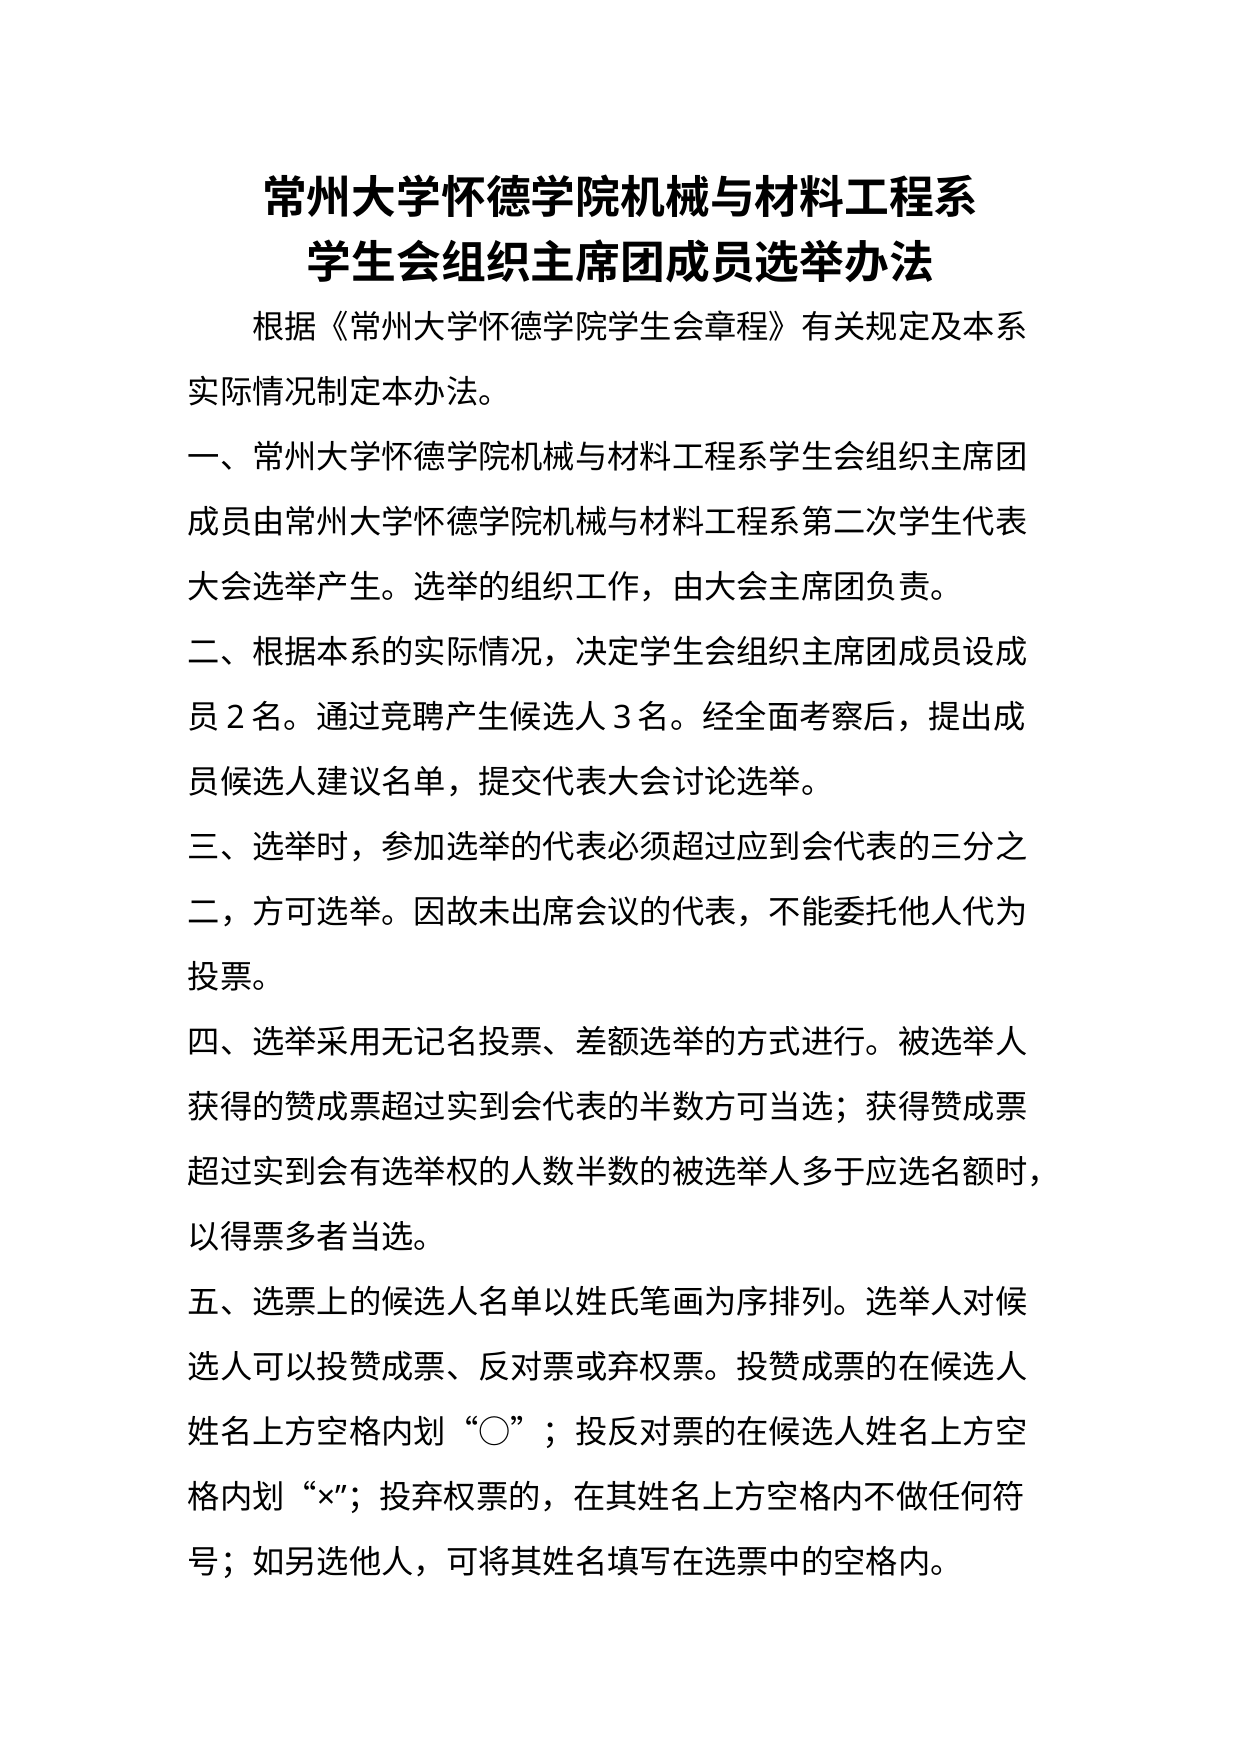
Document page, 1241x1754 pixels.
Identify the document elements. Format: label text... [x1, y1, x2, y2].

text 五、选票上的候选人名单以姓氏笔画为序排列。选举人对候选人可以投赞成票、反对票或弃权票。投赞成票的在候选人姓名上方空格内划“○”；投反对票的在候选人姓名上方空格内划“×”；投弃权票的，在其姓名上方空格内不做任何符号；如另选他人，可将其姓名填写在选票中的空格内。 [187, 1267, 1053, 1592]
text 常州大学怀德学院机械与材料工程系 [187, 162, 1053, 227]
text 一、常州大学怀德学院机械与材料工程系学生会组织主席团成员由常州大学怀德学院机械与材料工程系第二次学生代表大会选举产生。选举的组织工作，由大会主席团负责。 [187, 422, 1053, 617]
text 三、选举时，参加选举的代表必须超过应到会代表的三分之二，方可选举。因故未出席会议的代表，不能委托他人代为投票。 [187, 812, 1053, 1007]
text 学生会组织主席团成员选举办法 [187, 227, 1053, 292]
text 四、选举采用无记名投票、差额选举的方式进行。被选举人获得的赞成票超过实到会代表的半数方可当选；获得赞成票超过实到会有选举权的人数半数的被选举人多于应选名额时，以得票多者当选。 [187, 1007, 1053, 1267]
text 根据《常州大学怀德学院学生会章程》有关规定及本系实际情况制定本办法。 [187, 292, 1053, 422]
text 二、根据本系的实际情况，决定学生会组织主席团成员设成员2名。通过竞聘产生候选人3名。经全面考察后，提出成员候选人建议名单，提交代表大会讨论选举。 [187, 617, 1053, 812]
